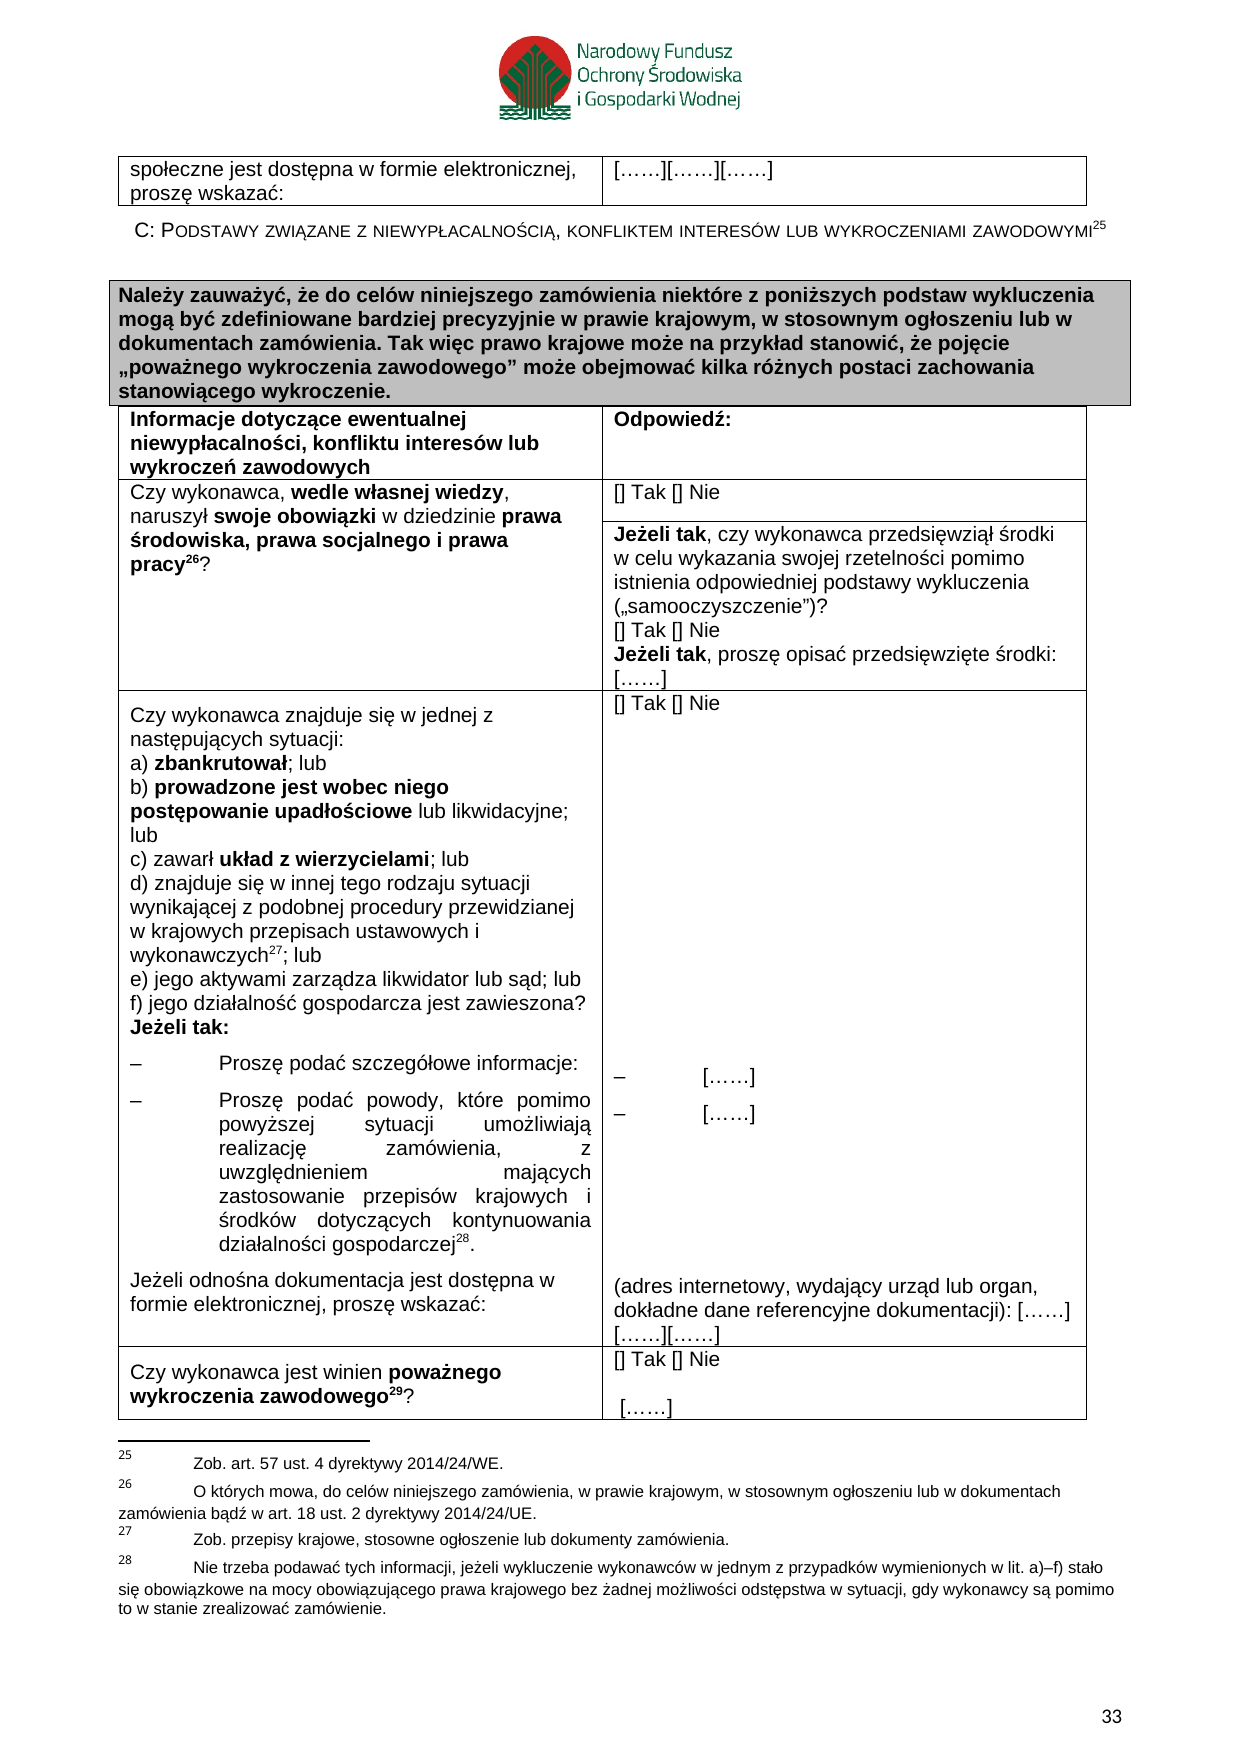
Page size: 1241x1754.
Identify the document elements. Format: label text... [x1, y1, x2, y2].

table_cell Czy wykonawca, wedle własnej wiedzy, naruszył swoje obowiązki w dziedzinie prawa środowiska, prawa socjalnego i prawa pracy? [119, 480, 602, 690]
table_cell [] Tak [] Nie [……] [603, 1347, 1086, 1419]
table_cell Czy wykonawca jest winien poważnego wykroczenia zawodowego? Jeżeli tak, proszę podać szczegółowe informacje na ten temat: [119, 1347, 602, 1419]
text Należy zauważyć, że do celów niniejszego zamówienia niektóre z poniższych podstaw wykluczenia mogą być zdefiniowane bardziej precyzyjnie w prawie krajowym, w stosownym ogłoszeniu lub w dokumentach zamówienia. Tak więc prawo krajowe może na przykład stanowić, że pojęcie „poważnego wykroczenia zawodowego” może obejmować kilka różnych postaci zachowania stanowiącego wykroczenie. [110, 281, 1130, 405]
table_header Informacje dotyczące ewentualnej niewypłacalności, konfliktu interesów lub wykroczeń zawodowych [119, 407, 602, 479]
table_cell (adres internetowy, wydający urząd lub organ, dokładne dane referencyjne dokumentacji): [……][……][……] [603, 157, 1086, 205]
table_cell Czy wykonawca znajduje się w jednej z następujących sytuacji: a) zbankrutował; lub b) prowadzone jest wobec niego postępowanie upadłościowe lub likwidacyjne; lub c) zawarł układ z wierzycielami; lub d) znajduje się w innej tego rodzaju sytuacji wynikającej z podobnej procedury przewidzianej w krajowych przepisach ustawowych i wykonawczych; lub e) jego aktywami zarządza likwidator lub sąd; lub f) jego działalność gospodarcza jest zawieszona? Jeżeli tak: Proszę podać szczegółowe informacje: Proszę podać powody, które pomimo powyższej sytuacji umożliwiają realizację zamówienia, z uwzględnieniem mających zastosowanie przepisów krajowych i środków dotyczących kontynuowania działalności gospodarczej. Jeżeli odnośna dokumentacja jest dostępna w formie elektronicznej, proszę wskazać: [119, 691, 602, 1346]
picture [462, 0, 778, 156]
title C: Podstawy związane z niewypłacalnością, konfliktem interesów lub wykroczeniami zawodowymi [118, 218, 1122, 242]
table_cell [] Tak [] Nie [……] [……] (adres internetowy, wydający urząd lub organ, dokładne dane referencyjne dokumentacji): [……][……][……] [603, 691, 1086, 1346]
table_cell Jeżeli tak, czy wykonawca przedsięwziął środki w celu wykazania swojej rzetelności pomimo istnienia odpowiedniej podstawy wykluczenia („samooczyszczenie”)? [] Tak [] Nie Jeżeli tak, proszę opisać przedsięwzięte środki: [……] [603, 522, 1086, 690]
table_cell [] Tak [] Nie [603, 480, 1086, 521]
table_header Odpowiedź: [603, 407, 1086, 479]
